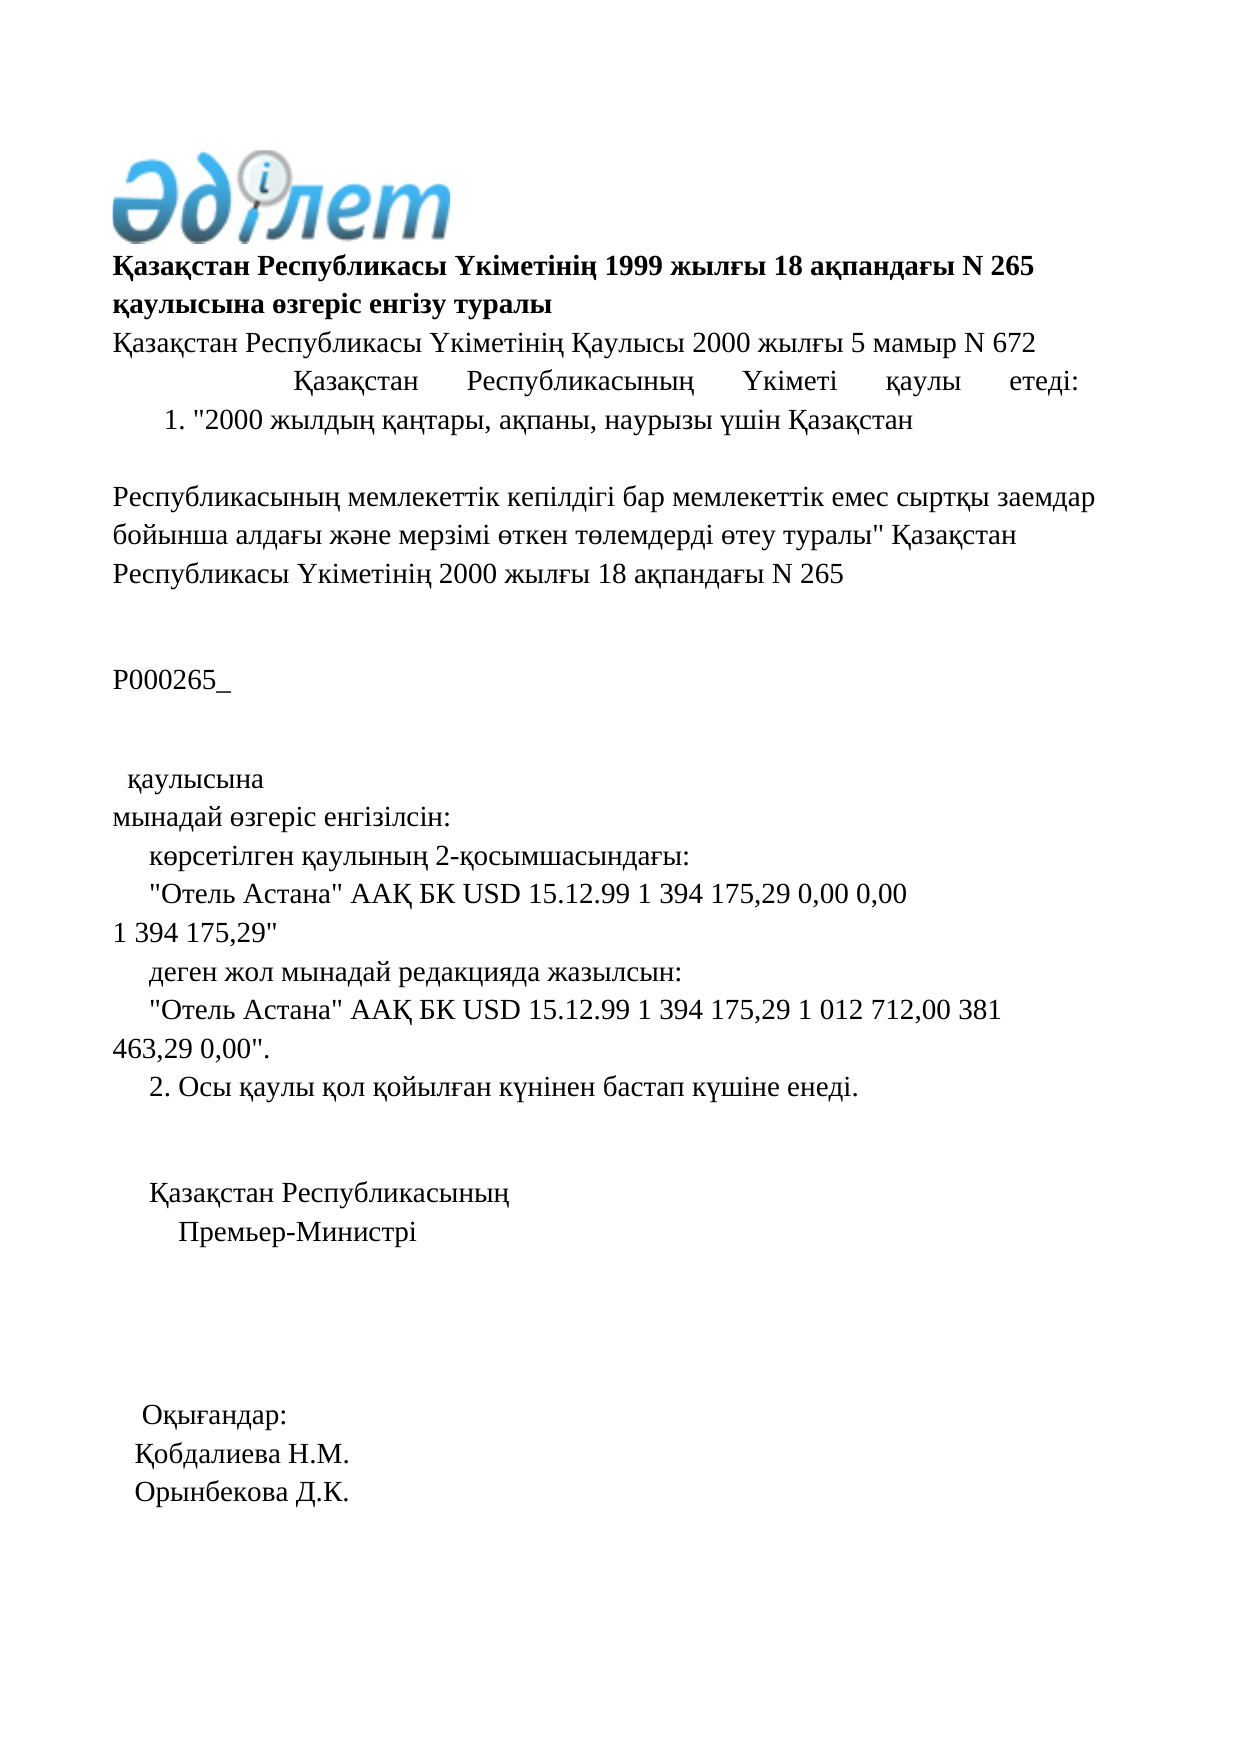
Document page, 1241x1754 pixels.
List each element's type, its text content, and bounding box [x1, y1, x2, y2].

text Орынбекова Д.К. [112, 1474, 1128, 1508]
text Оқығандар: [112, 1397, 1128, 1431]
text 463,29 0,00". [112, 1031, 1128, 1064]
text Қобдалиева Н.М. [112, 1436, 1128, 1469]
text 1 394 175,29" [112, 915, 1128, 949]
text Қазақстан Республикасының [112, 1176, 1128, 1209]
picture [112, 150, 451, 244]
text P000265_ [112, 662, 1128, 696]
text Қазақстан Республикасы Үкіметінің 1999 жылғы 18 ақпандағы N 265 қаулысына өзгеріс енгізу туралы [112, 248, 1128, 320]
text бойынша алдағы және мерзімі өткен төлемдерді өтеу туралы" Қазақстан [112, 517, 1128, 551]
text Республикасы Үкіметінің 2000 жылғы 18 ақпандағы N 265 [112, 556, 1128, 589]
text деген жол мынадай редакцияда жазылсын: [112, 954, 1128, 987]
text "Отель Астана" ААҚ БК USD 15.12.99 1 394 175,29 0,00 0,00 [112, 877, 1128, 910]
text Республикасының мемлекеттік кепілдігі бар мемлекеттік емес сыртқы заемдар [112, 479, 1128, 512]
text Қазақстан Республикасының Үкіметі қаулы етеді: 1. "2000 жылдың қаңтары, ақпаны, наурызы үшін Қазақстан [112, 363, 1128, 435]
text қаулысына [112, 761, 1128, 794]
text мынадай өзгеріс енгізілсін: [112, 799, 1128, 833]
text "Отель Астана" ААҚ БК USD 15.12.99 1 394 175,29 1 012 712,00 381 [112, 992, 1128, 1026]
text көрсетілген қаулының 2-қосымшасындағы: [112, 838, 1128, 872]
text 2. Осы қаулы қол қойылған күнінен бастап күшіне енеді. [112, 1069, 1128, 1103]
text Қазақстан Республикасы Үкіметінің Қаулысы 2000 жылғы 5 мамыр N 672 [112, 325, 1128, 358]
text Премьер-Министрі [112, 1214, 1128, 1248]
